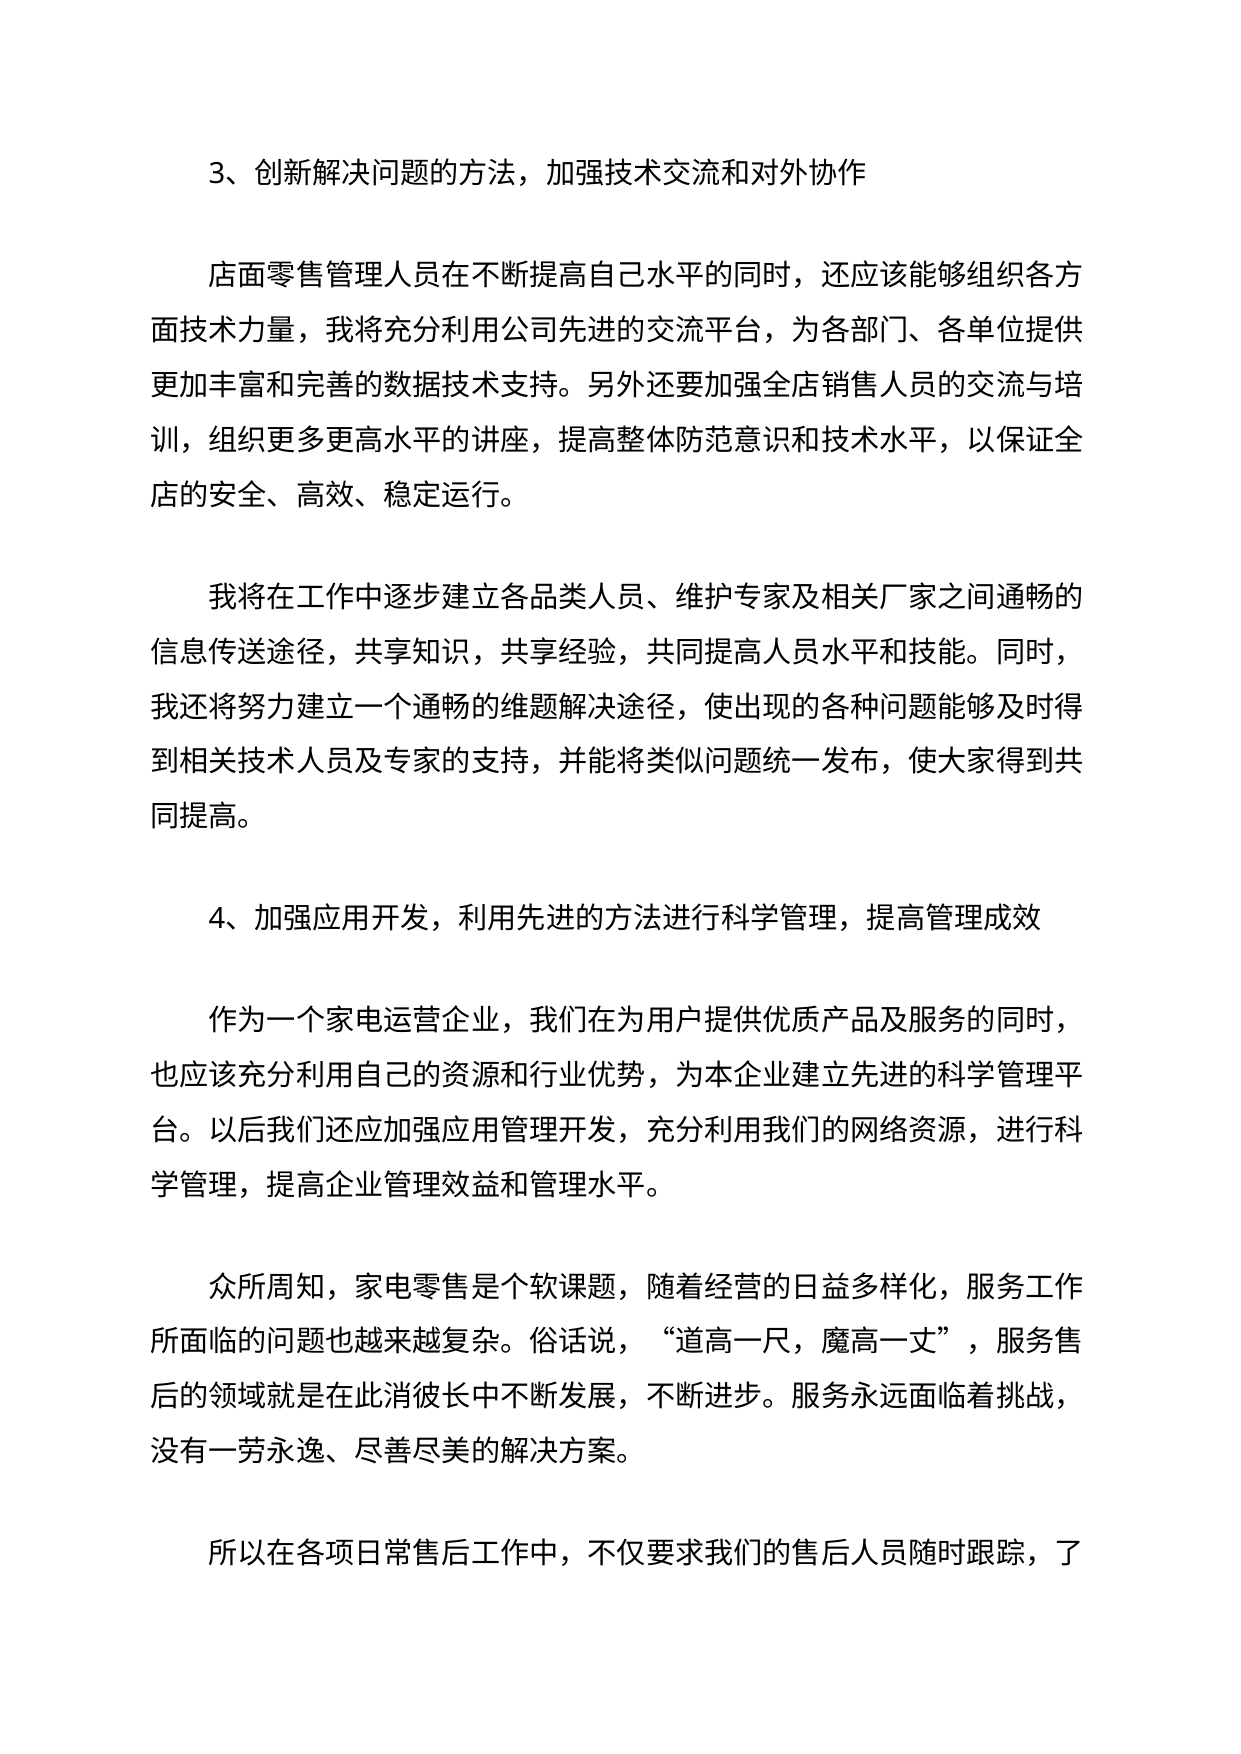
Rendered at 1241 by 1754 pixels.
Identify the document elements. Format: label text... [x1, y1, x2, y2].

text 我将在工作中逐步建立各品类人员、维护专家及相关厂家之间通畅的信息传送途径，共享知识，共享经验，共同提高人员水平和技能。同时，我还将努力建立一个通畅的维题解决途径，使出现的各种问题能够及时得到相关技术人员及专家的支持，并能将类似问题统一发布，使大家得到共同提高。 [150, 573, 1090, 835]
text 众所周知，家电零售是个软课题，随着经营的日益多样化，服务工作所面临的问题也越来越复杂。俗话说，“道高一尺，魔高一丈”，服务售后的领域就是在此消彼长中不断发展，不断进步。服务永远面临着挑战，没有一劳永逸、尽善尽美的解决方案。 [150, 1263, 1090, 1470]
text 4、加强应用开发，利用先进的方法进行科学管理，提高管理成效 [150, 895, 1090, 937]
text 作为一个家电运营企业，我们在为用户提供优质产品及服务的同时，也应该充分利用自己的资源和行业优势，为本企业建立先进的科学管理平台。以后我们还应加强应用管理开发，充分利用我们的网络资源，进行科学管理，提高企业管理效益和管理水平。 [150, 997, 1090, 1204]
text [150, 1529, 1090, 1572]
text 店面零售管理人员在不断提高自己水平的同时，还应该能够组织各方面技术力量，我将充分利用公司先进的交流平台，为各部门、各单位提供更加丰富和完善的数据技术支持。另外还要加强全店销售人员的交流与培训，组织更多更高水平的讲座，提高整体防范意识和技术水平，以保证全店的安全、高效、稳定运行。 [150, 252, 1090, 514]
text 3、创新解决问题的方法，加强技术交流和对外协作 [150, 150, 1090, 192]
